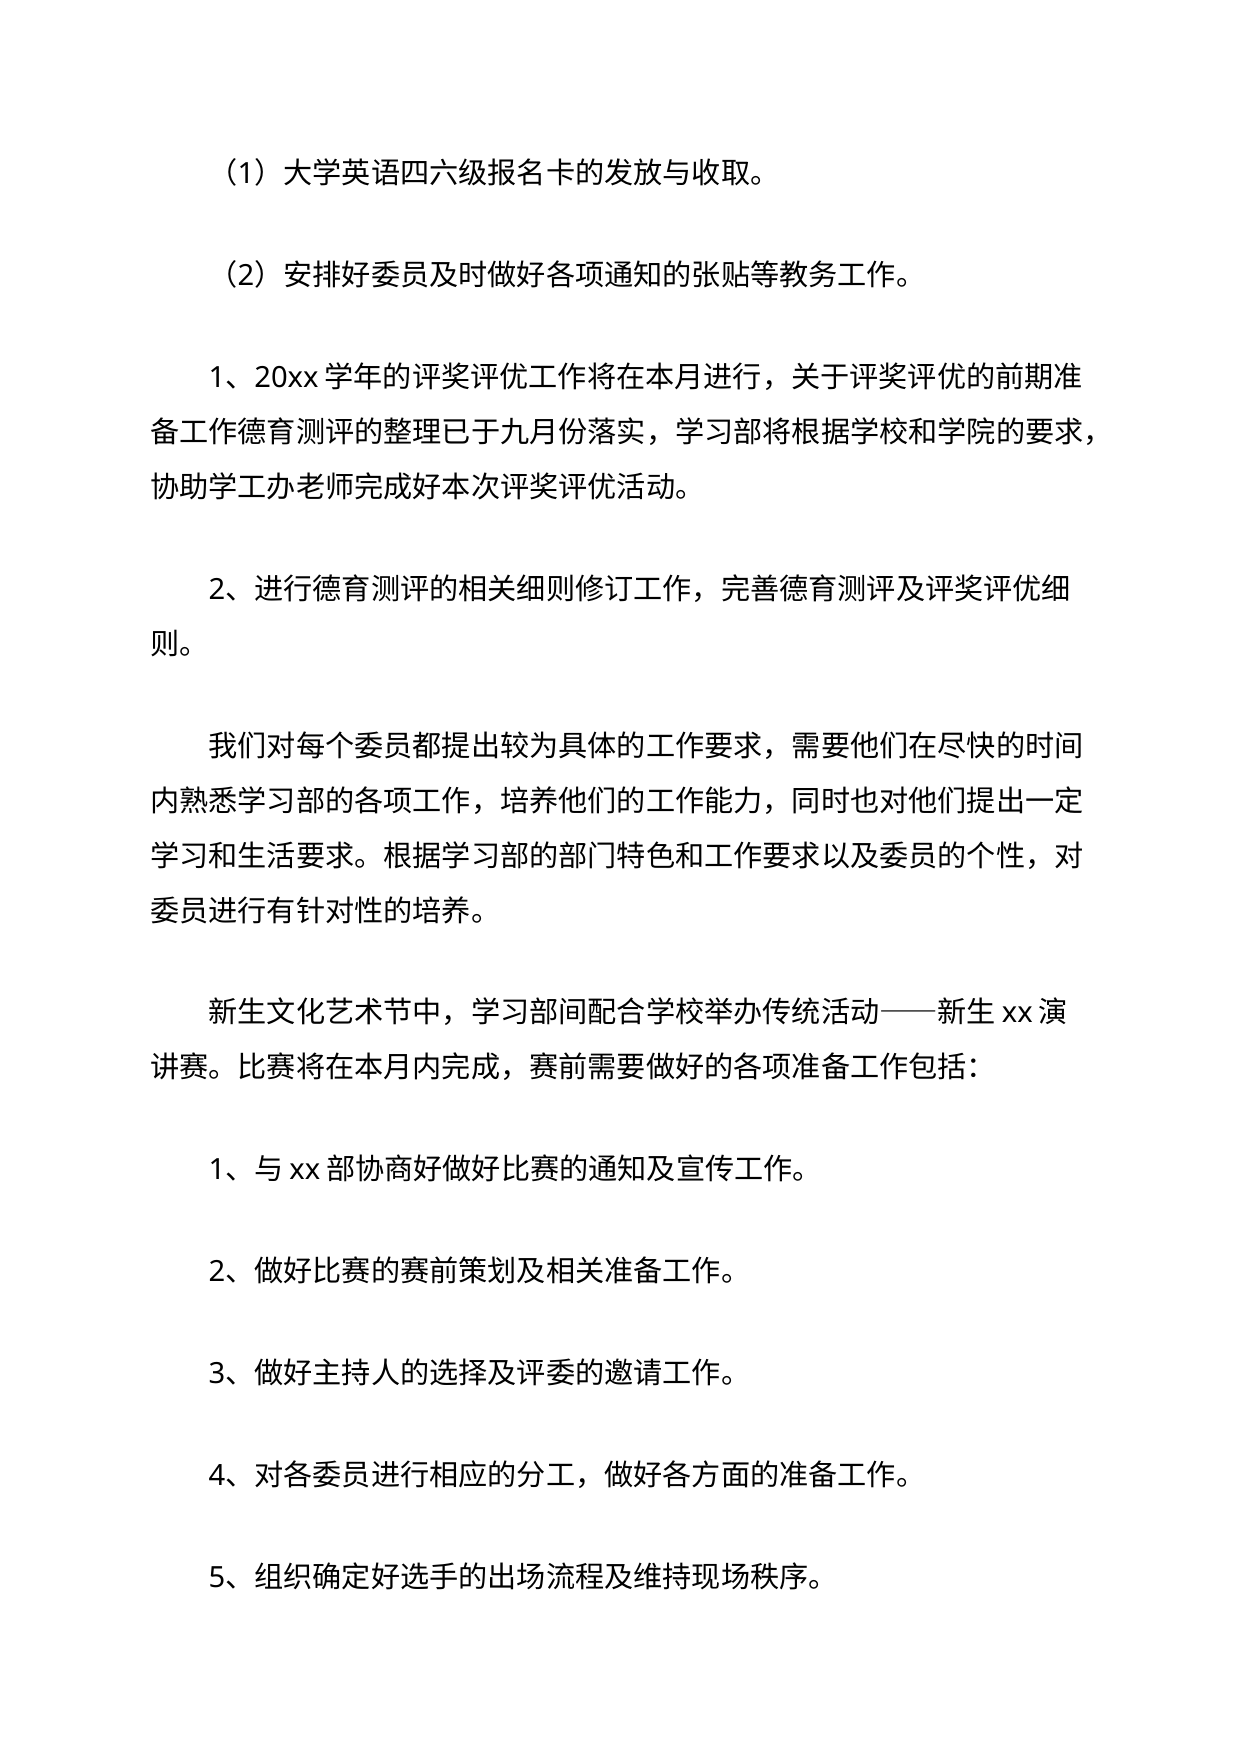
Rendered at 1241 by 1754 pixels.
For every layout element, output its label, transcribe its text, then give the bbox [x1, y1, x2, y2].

text 新生文化艺术节中，学习部间配合学校举办传统活动——新生xx演讲赛。比赛将在本月内完成，赛前需要做好的各项准备工作包括： [150, 989, 1090, 1086]
text 5、组织确定好选手的出场流程及维持现场秩序。 [150, 1553, 1090, 1596]
text 4、对各委员进行相应的分工，做好各方面的准备工作。 [150, 1452, 1090, 1494]
text 2、进行德育测评的相关细则修订工作，完善德育测评及评奖评优细则。 [150, 566, 1090, 663]
text 2、做好比赛的赛前策划及相关准备工作。 [150, 1248, 1090, 1290]
text 1、与xx部协商好做好比赛的通知及宣传工作。 [150, 1146, 1090, 1188]
text （2）安排好委员及时做好各项通知的张贴等教务工作。 [150, 252, 1090, 294]
text 1、20xx学年的评奖评优工作将在本月进行，关于评奖评优的前期准备工作德育测评的整理已于九月份落实，学习部将根据学校和学院的要求，协助学工办老师完成好本次评奖评优活动。 [150, 354, 1090, 506]
text 3、做好主持人的选择及评委的邀请工作。 [150, 1349, 1090, 1392]
text （1）大学英语四六级报名卡的发放与收取。 [150, 150, 1090, 192]
text 我们对每个委员都提出较为具体的工作要求，需要他们在尽快的时间内熟悉学习部的各项工作，培养他们的工作能力，同时也对他们提出一定学习和生活要求。根据学习部的部门特色和工作要求以及委员的个性，对委员进行有针对性的培养。 [150, 722, 1090, 929]
